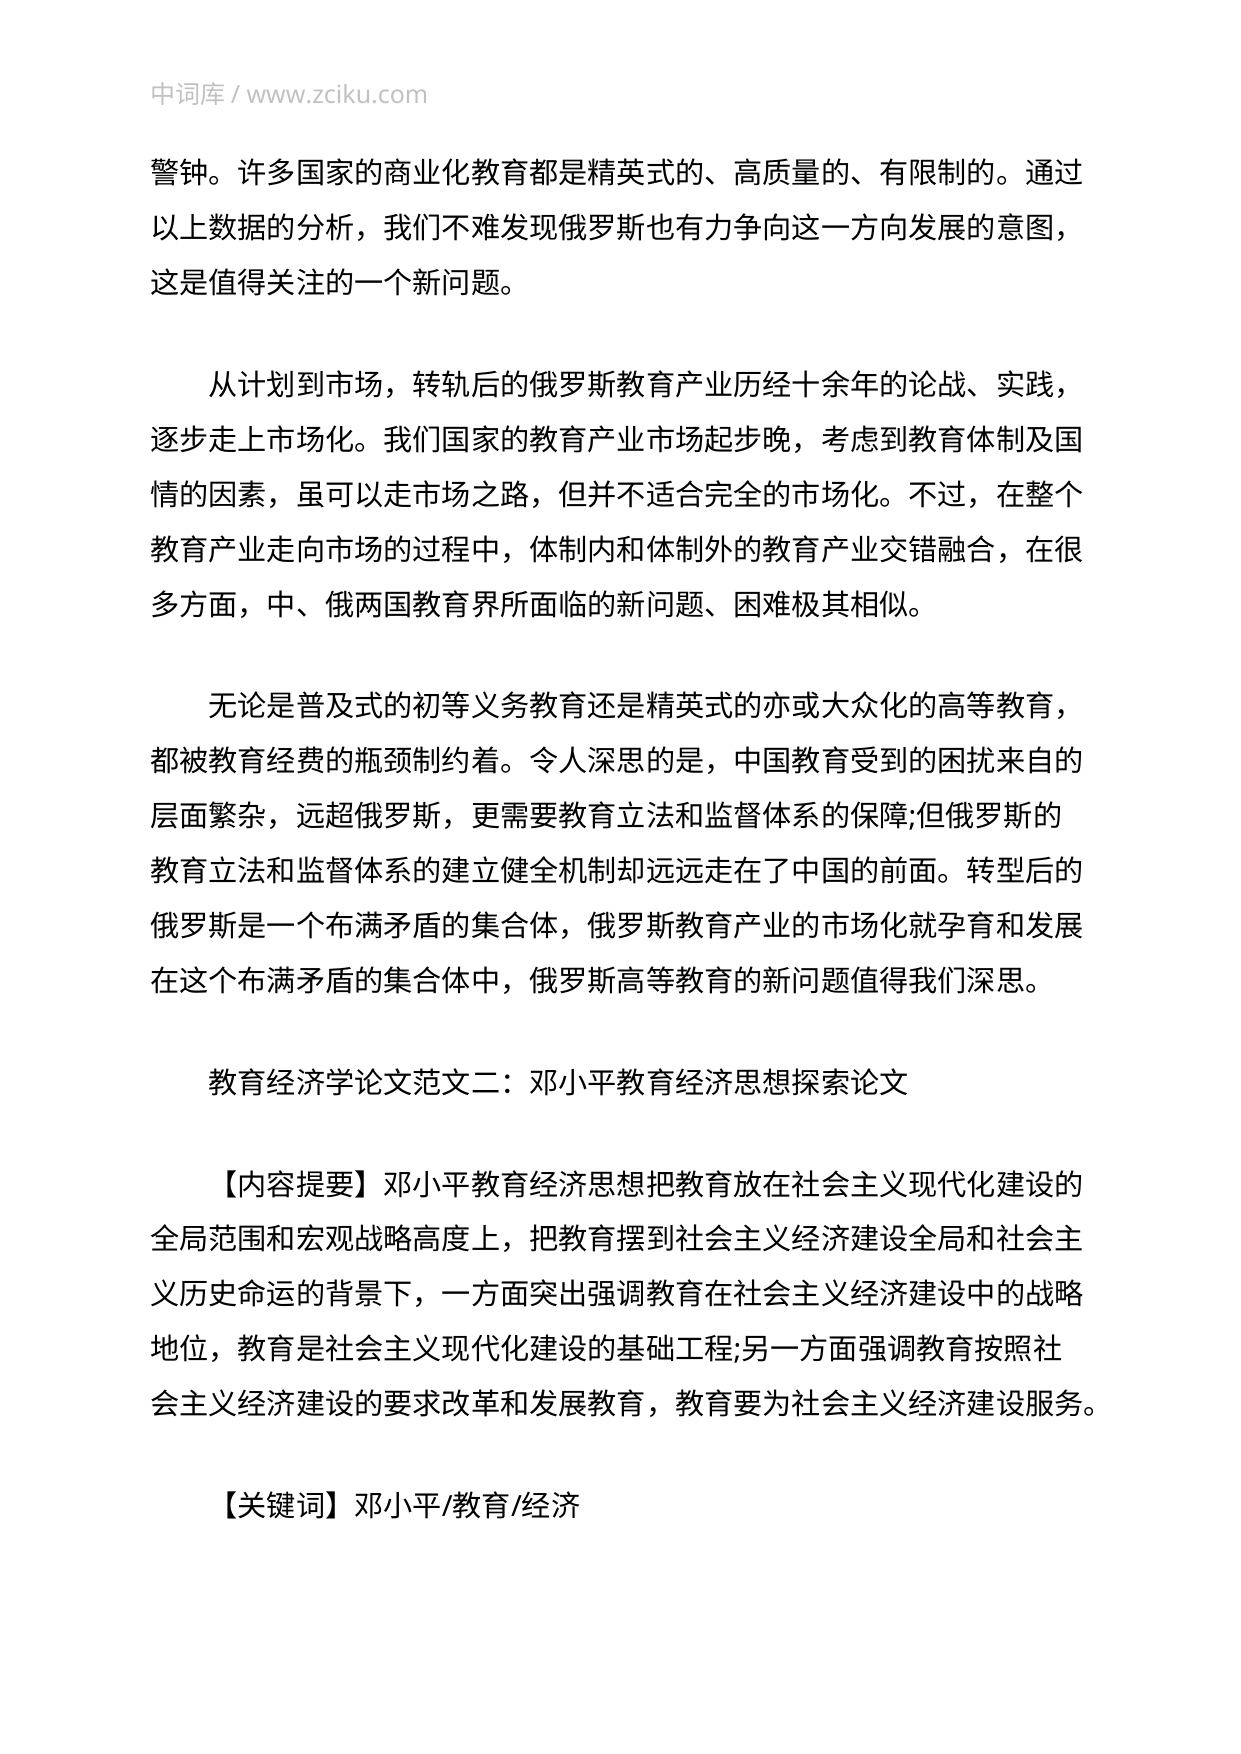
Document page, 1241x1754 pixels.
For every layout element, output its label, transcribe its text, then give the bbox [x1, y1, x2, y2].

text 【关键词】邓小平/教育/经济 [150, 1482, 1090, 1525]
text 【内容提要】邓小平教育经济思想把教育放在社会主义现代化建设的全局范围和宏观战略高度上，把教育摆到社会主义经济建设全局和社会主义历史命运的背景下，一方面突出强调教育在社会主义经济建设中的战略地位，教育是社会主义现代化建设的基础工程;另一方面强调教育按照社会主义经济建设的要求改革和发展教育，教育要为社会主义经济建设服务。 [150, 1161, 1090, 1423]
text 无论是普及式的初等义务教育还是精英式的亦或大众化的高等教育，都被教育经费的瓶颈制约着。令人深思的是，中国教育受到的困扰来自的层面繁杂，远超俄罗斯，更需要教育立法和监督体系的保障;但俄罗斯的教育立法和监督体系的建立健全机制却远远走在了中国的前面。转型后的俄罗斯是一个布满矛盾的集合体，俄罗斯教育产业的市场化就孕育和发展在这个布满矛盾的集合体中，俄罗斯高等教育的新问题值得我们深思。 [150, 683, 1090, 1000]
text 从计划到市场，转轨后的俄罗斯教育产业历经十余年的论战、实践，逐步走上市场化。我们国家的教育产业市场起步晚，考虑到教育体制及国情的因素，虽可以走市场之路，但并不适合完全的市场化。不过，在整个教育产业走向市场的过程中，体制内和体制外的教育产业交错融合，在很多方面，中、俄两国教育界所面临的新问题、困难极其相似。 [150, 362, 1090, 623]
text 教育经济学论文范文二：邓小平教育经济思想探索论文 [150, 1059, 1090, 1102]
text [150, 150, 1090, 302]
